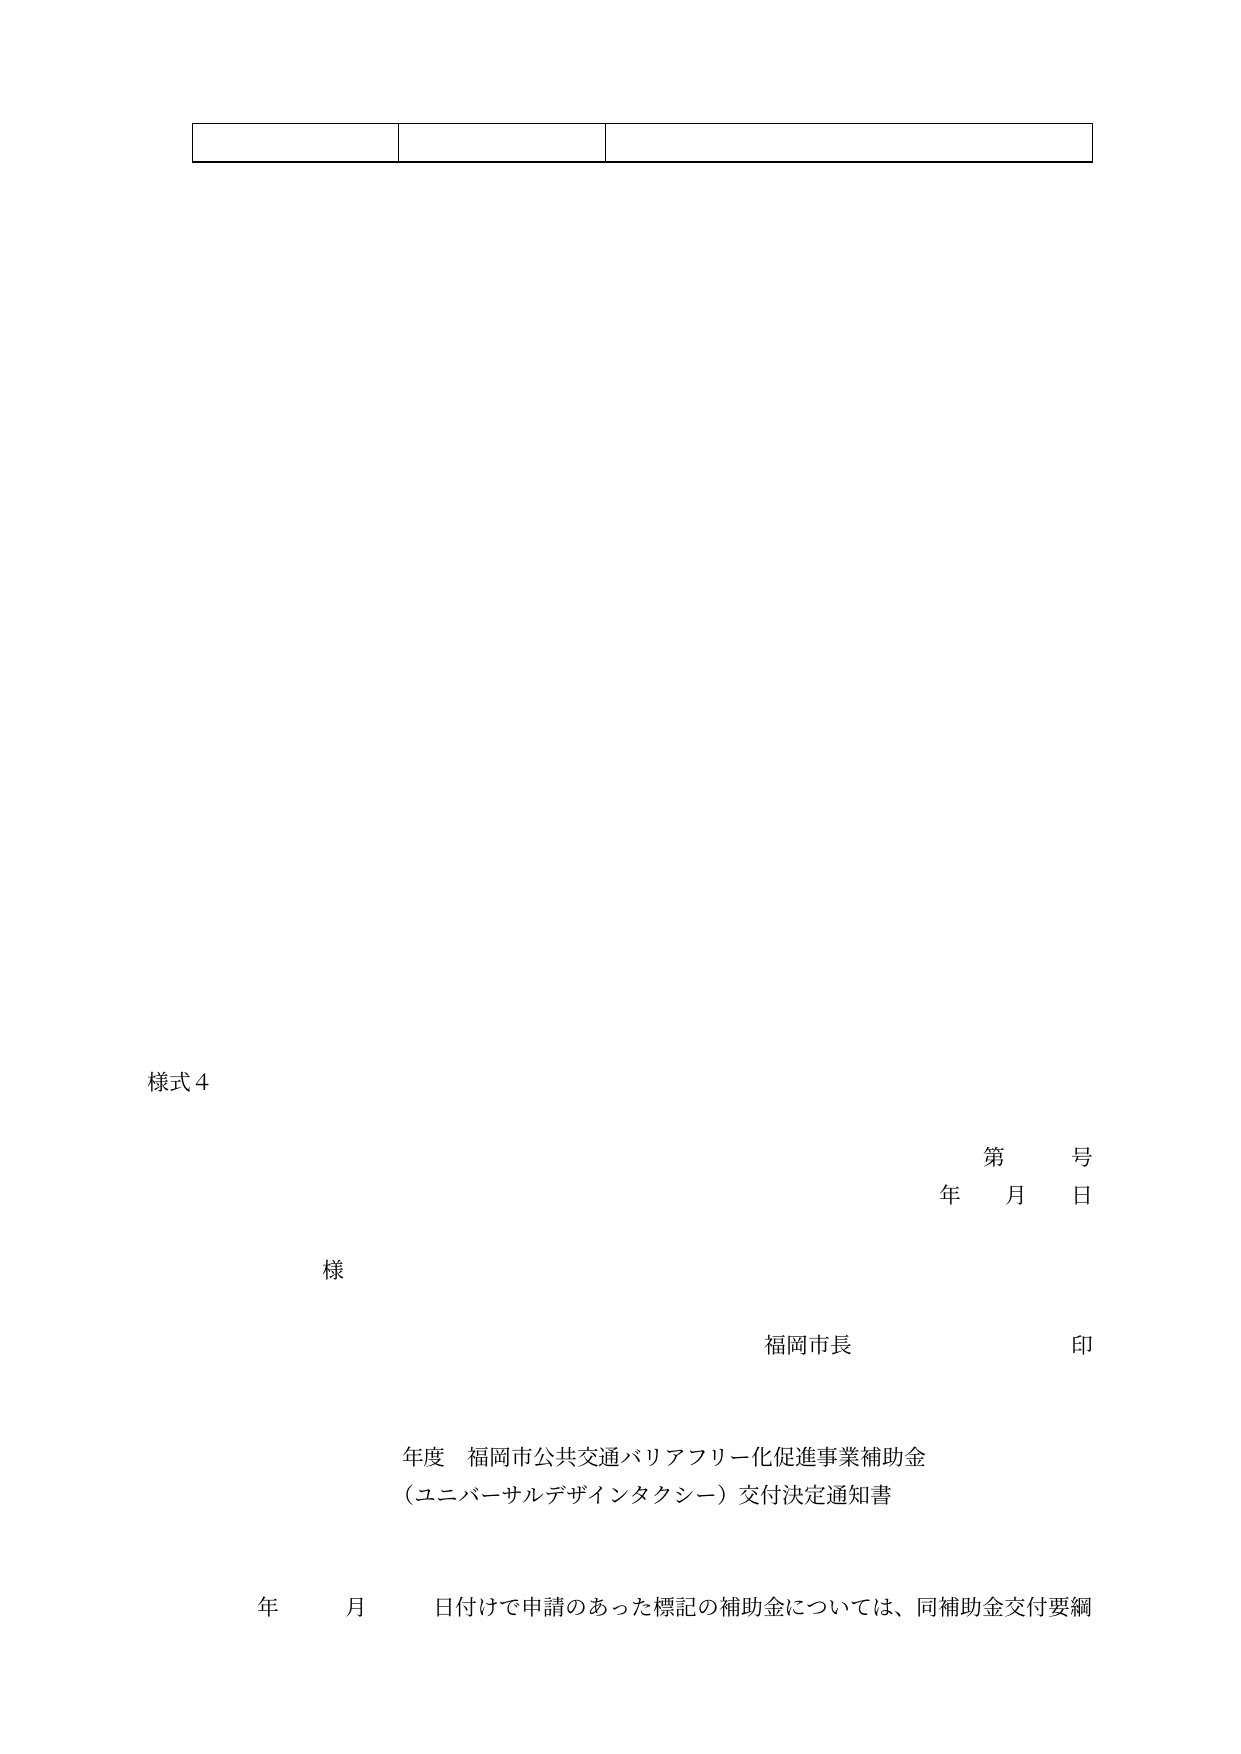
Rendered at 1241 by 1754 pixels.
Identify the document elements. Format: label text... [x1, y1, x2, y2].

text 福岡市長 印 [148, 1325, 1092, 1362]
text （ユニバーサルデザインタクシー）交付決定通知書 [148, 1475, 1092, 1512]
text 年 月 日 [148, 1175, 1092, 1212]
text 第 号 [148, 1137, 1092, 1175]
text 様式４ [148, 1062, 1092, 1100]
table_cell [399, 124, 605, 161]
table_cell [606, 124, 1092, 161]
table_cell [193, 124, 398, 161]
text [148, 1587, 1092, 1625]
text 様 [148, 1250, 1092, 1287]
text 年度 福岡市公共交通バリアフリー化促進事業補助金 [148, 1437, 1092, 1475]
